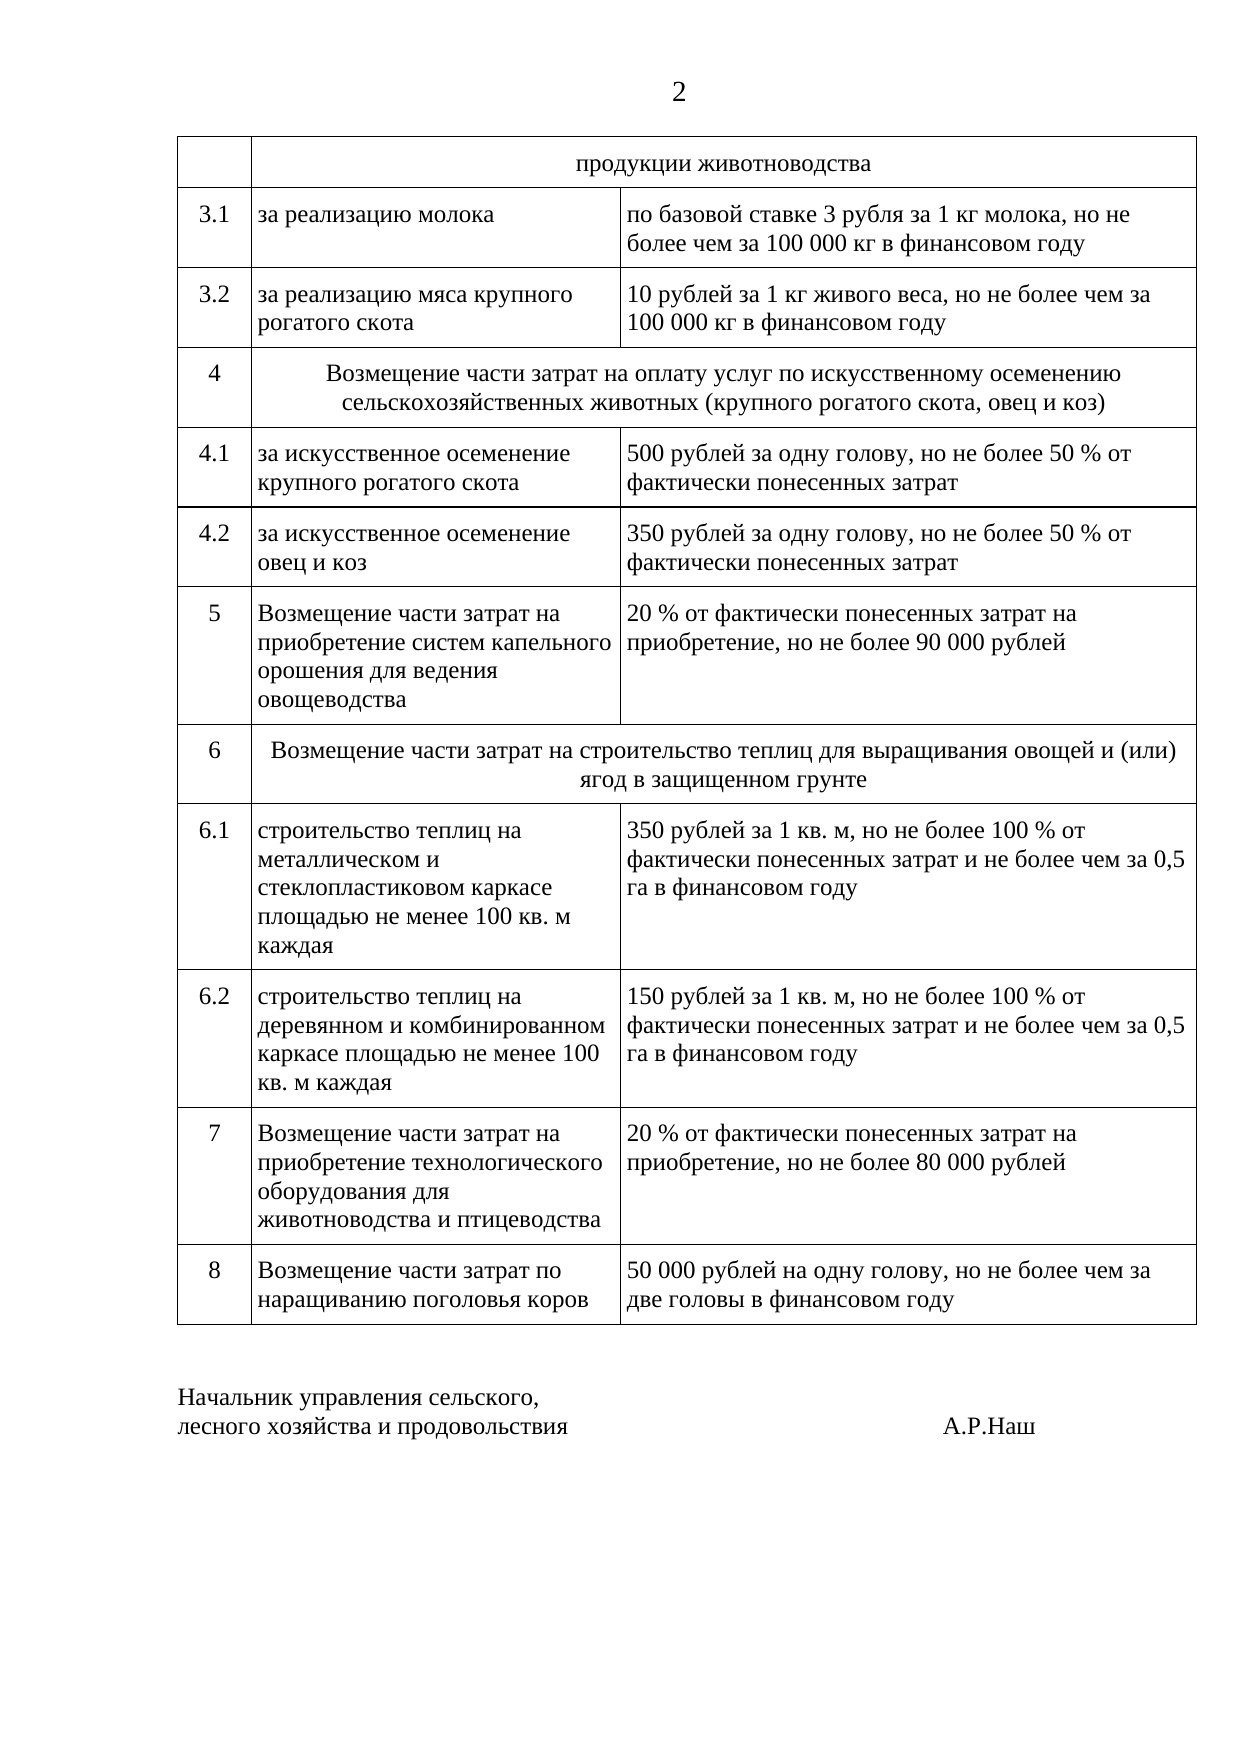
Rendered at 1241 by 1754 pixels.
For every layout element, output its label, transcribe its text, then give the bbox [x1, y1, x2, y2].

table_cell 4.1 [178, 428, 251, 506]
table_cell 4 [178, 348, 251, 427]
table_cell 10 рублей за 1 кг живого веса, но не более чем за 100 000 кг в финансовом году [621, 268, 1196, 347]
table_cell за реализацию молока [252, 188, 620, 267]
table_cell Возмещение части затрат на строительство теплиц для выращивания овощей и (или) ягод в защищенном грунте [252, 725, 1196, 803]
table_cell 500 рублей за одну голову, но не более 50 % от фактически понесенных затрат [621, 428, 1196, 506]
table_cell 3 [178, 137, 251, 187]
table_cell по базовой ставке 3 рубля за 1 кг молока, но не более чем за 100 000 кг в финансовом году [621, 188, 1196, 267]
table_cell 20 % от фактически понесенных затрат на приобретение, но не более 80 000 рублей [621, 1108, 1196, 1244]
table_cell строительство теплиц на деревянном и комбинированном каркасе площадью не менее 100 кв. м каждая [252, 970, 620, 1107]
table_cell Возмещение части затрат по наращиванию поголовья коров [252, 1245, 620, 1324]
text лесного хозяйства и продовольствия А.Р.Наш [177, 1411, 1181, 1440]
table_cell 6.1 [178, 804, 251, 969]
table_cell 3.1 [178, 188, 251, 267]
table_cell 50 000 рублей на одну голову, но не более чем за две головы в финансовом году [621, 1245, 1196, 1324]
table_cell за искусственное осеменение крупного рогатого скота [252, 428, 620, 506]
table_cell Возмещение части затрат на оплату услуг по искусственному осеменению сельскохозяйственных животных (крупного рогатого скота, овец и коз) [252, 348, 1196, 427]
table_cell 8 [178, 1245, 251, 1324]
table_cell строительство теплиц на металлическом и стеклопластиковом каркасе площадью не менее 100 кв. м каждая [252, 804, 620, 969]
text Начальник управления сельского, [177, 1382, 1181, 1411]
table_cell за реализацию мяса крупного рогатого скота [252, 268, 620, 347]
table_cell 5 [178, 587, 251, 723]
table_cell за искусственное осеменение овец и коз [252, 508, 620, 586]
table_cell 350 рублей за 1 кв. м, но не более 100 % от фактически понесенных затрат и не более чем за 0,5 га в финансовом году [621, 804, 1196, 969]
table_cell 7 [178, 1108, 251, 1244]
table_cell 350 рублей за одну голову, но не более 50 % от фактически понесенных затрат [621, 508, 1196, 586]
table_cell Возмещение части затрат на приобретение технологического оборудования для животноводства и птицеводства [252, 1108, 620, 1244]
table_cell 150 рублей за 1 кв. м, но не более 100 % от фактически понесенных затрат и не более чем за 0,5 га в финансовом году [621, 970, 1196, 1107]
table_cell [252, 137, 1196, 187]
table_cell Возмещение части затрат на приобретение систем капельного орошения для ведения овощеводства [252, 587, 620, 723]
table_cell 20 % от фактически понесенных затрат на приобретение, но не более 90 000 рублей [621, 587, 1196, 723]
table_cell 6 [178, 725, 251, 803]
table_cell 3.2 [178, 268, 251, 347]
table_cell 4.2 [178, 508, 251, 586]
table_cell 6.2 [178, 970, 251, 1107]
